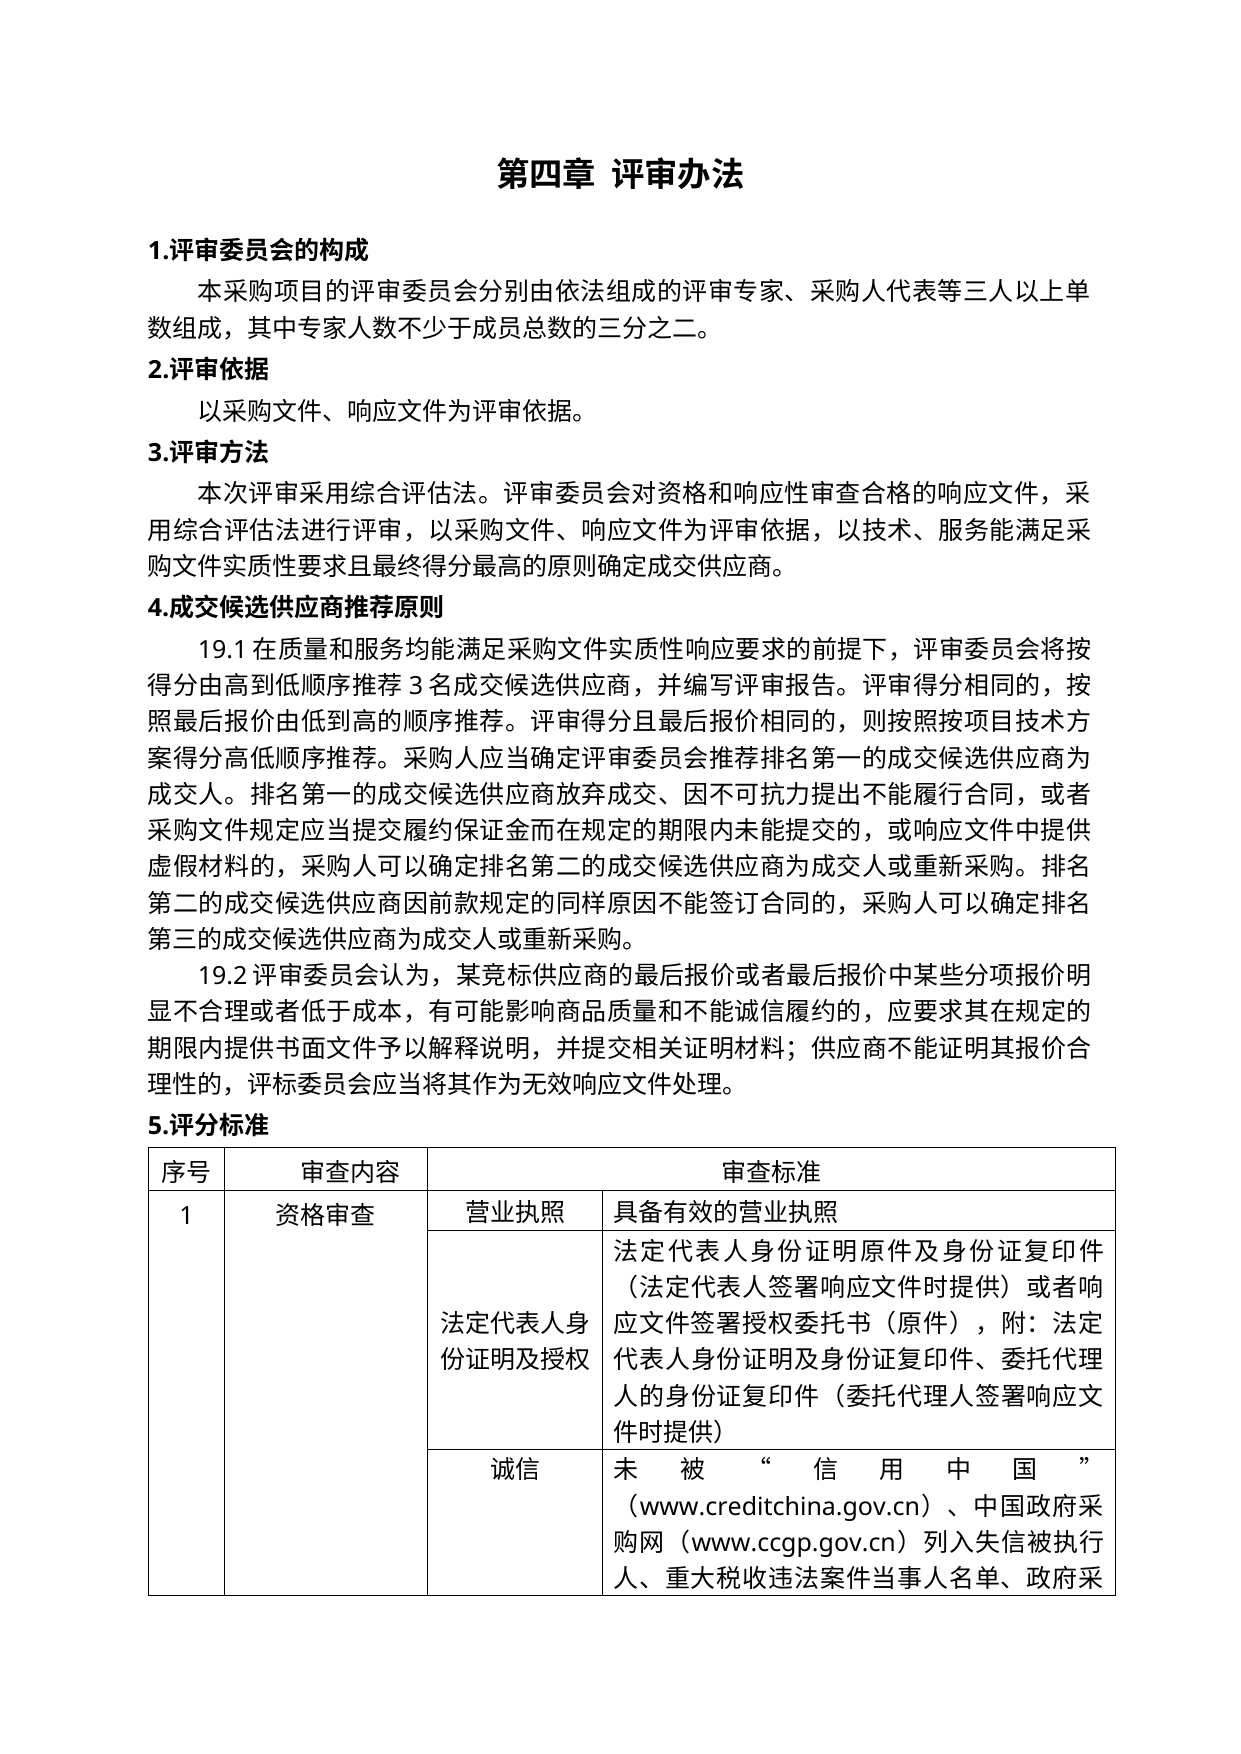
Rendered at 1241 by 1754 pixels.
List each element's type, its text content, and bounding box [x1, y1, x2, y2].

table_cell 资格审查 [225, 1191, 427, 1595]
list 2.评审依据 [148, 349, 1092, 386]
text 本次评审采用综合评估法。评审委员会对资格和响应性审查合格的响应文件，采用综合评估法进行评审，以采购文件、响应文件为评审依据，以技术、服务能满足采购文件实质性要求且最终得分最高的原则确定成交供应商。 [148, 474, 1092, 583]
text 本采购项目的评审委员会分别由依法组成的评审专家、采购人代表等三人以上单数组成，其中专家人数不少于成员总数的三分之二。 [148, 272, 1092, 344]
list 4.成交候选供应商推荐原则 [148, 588, 1092, 624]
list 5.评分标准 [148, 1106, 1092, 1142]
list 3.评审方法 [148, 432, 1092, 469]
text 19.2评审委员会认为，某竞标供应商的最后报价或者最后报价中某些分项报价明显不合理或者低于成本，有可能影响商品质量和不能诚信履约的，应要求其在规定的期限内提供书面文件予以解释说明，并提交相关证明材料；供应商不能证明其报价合理性的，评标委员会应当将其作为无效响应文件处理。 [148, 956, 1092, 1101]
list 1.评审委员会的构成 [148, 230, 1092, 267]
text 以采购文件、响应文件为评审依据。 [148, 391, 1092, 427]
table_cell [603, 1450, 1115, 1595]
table_cell 法定代表人身份证明原件及身份证复印件（法定代表人签署响应文件时提供）或者响应文件签署授权委托书（原件），附：法定代表人身份证明及身份证复印件、委托代理人的身份证复印件（委托代理人签署响应文件时提供） [603, 1231, 1115, 1449]
table_cell 法定代表人身份证明及授权 [428, 1231, 602, 1449]
table_cell 1 [149, 1191, 224, 1595]
table_header 序号 [149, 1148, 224, 1190]
text 第四章 评审办法 [148, 148, 1092, 196]
table_header 审查标准 [428, 1148, 1115, 1190]
table_cell 具备有效的营业执照 [603, 1191, 1115, 1230]
text 19.1在质量和服务均能满足采购文件实质性响应要求的前提下，评审委员会将按得分由高到低顺序推荐3名成交候选供应商，并编写评审报告。评审得分相同的，按照最后报价由低到高的顺序推荐。评审得分且最后报价相同的，则按照按项目技术方案得分高低顺序推荐。采购人应当确定评审委员会推荐排名第一的成交候选供应商为成交人。排名第一的成交候选供应商放弃成交、因不可抗力提出不能履行合同，或者采购文件规定应当提交履约保证金而在规定的期限内未能提交的，或响应文件中提供虚假材料的，采购人可以确定排名第二的成交候选供应商为成交人或重新采购。排名第二的成交候选供应商因前款规定的同样原因不能签订合同的，采购人可以确定排名第三的成交候选供应商为成交人或重新采购。 [148, 629, 1092, 956]
table_cell 诚信 [428, 1450, 602, 1595]
table_cell 营业执照 [428, 1191, 602, 1230]
table_header 审查内容 [225, 1148, 427, 1190]
